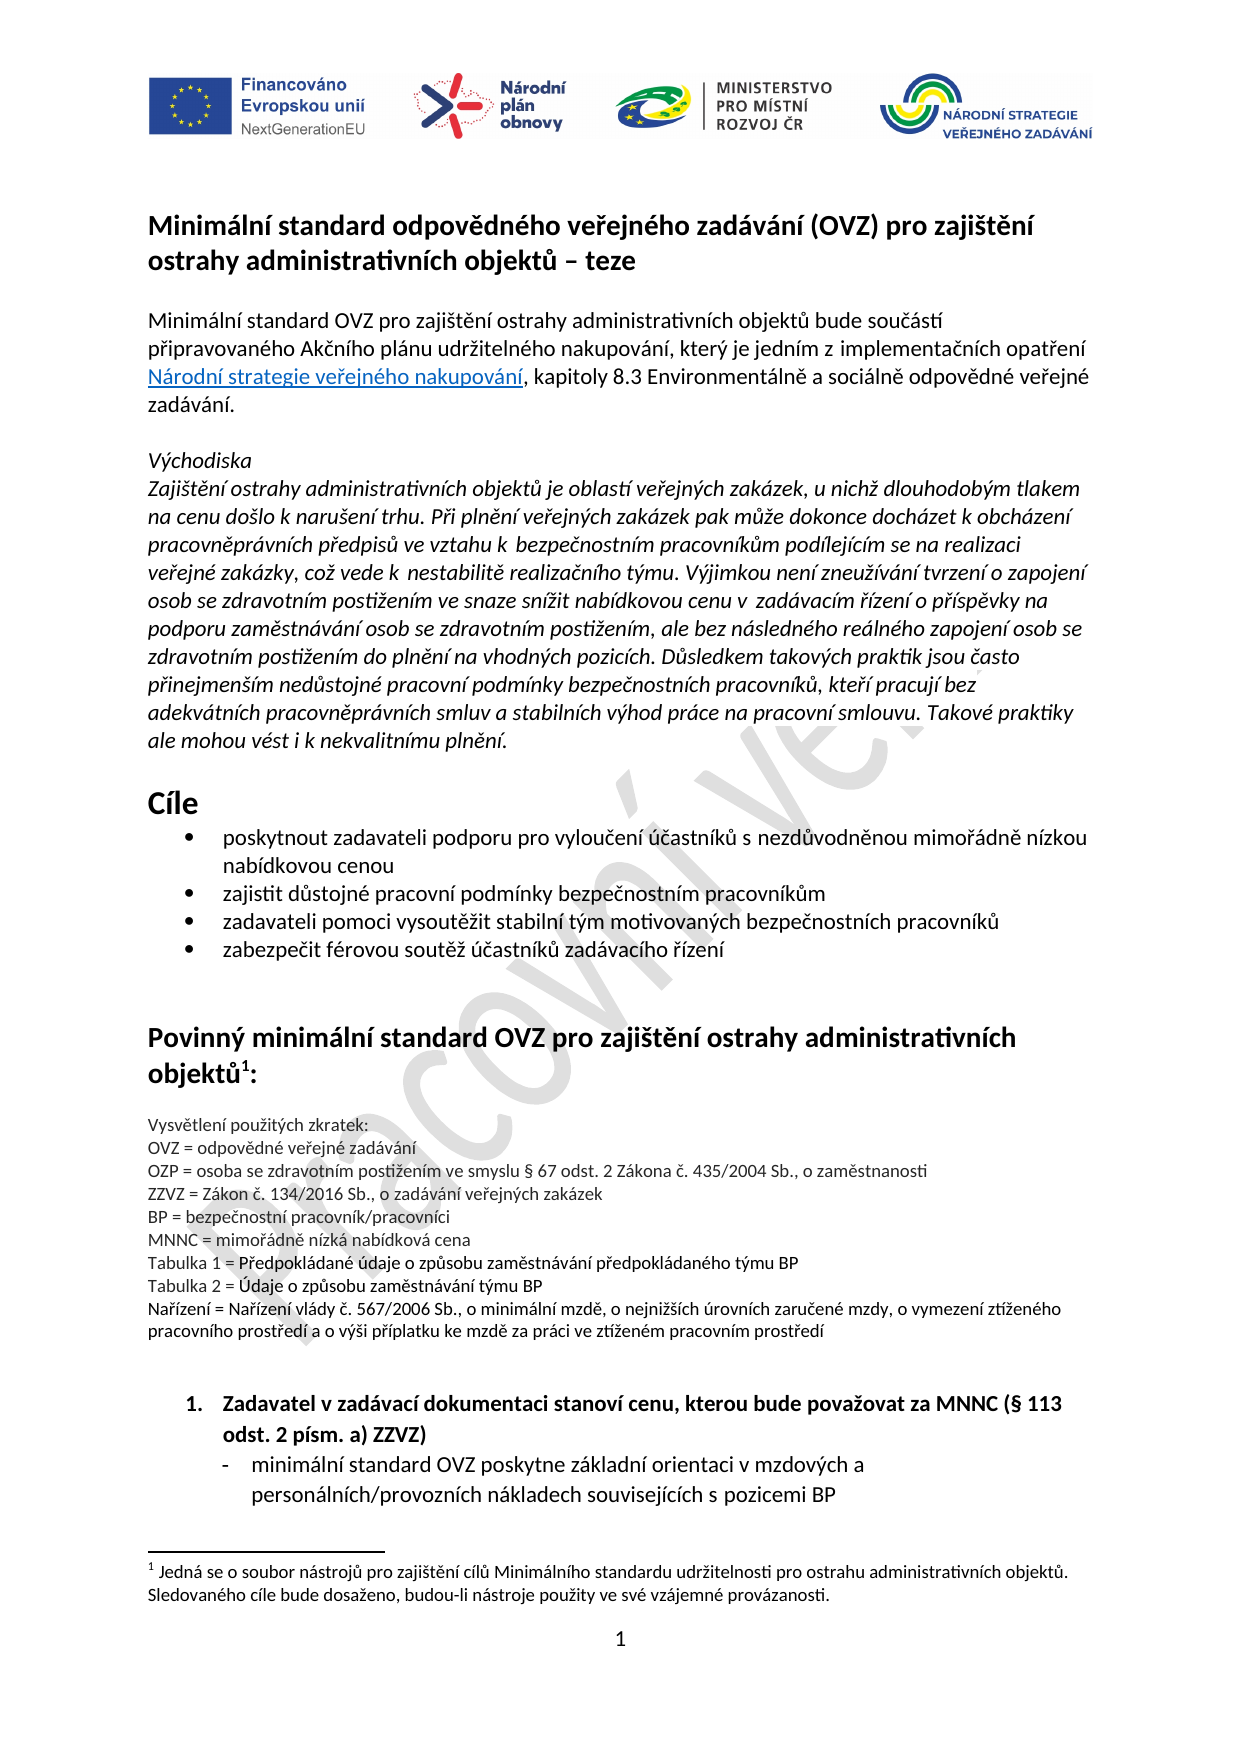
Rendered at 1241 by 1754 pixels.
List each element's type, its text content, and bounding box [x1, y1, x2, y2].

text Tabulka 1 = Předpokládané údaje o způsobu zaměstnávání předpokládaného týmu BP [148, 1251, 1093, 1274]
text Nařízení = Nařízení vlády č. 567/2006 Sb., o minimální mzdě, o nejnižších úrovních zaručené mzdy, o vymezení ztíženého pracovního prostředí a o výši příplatku ke mzdě za práci ve ztíženém pracovním prostředí [148, 1297, 1093, 1343]
text MNNC = mimořádně nízká nabídková cena [148, 1228, 1093, 1251]
list minimální standard OVZ poskytne základní orientaci v mzdových a personálních/provozních nákladech souvisejících s pozicemi BP [221, 1450, 1093, 1508]
text OZP = osoba se zdravotním postižením ve smyslu § 67 odst. 2 Zákona č. 435/2004 Sb., o zaměstnanosti [148, 1159, 1093, 1182]
text Východiska [148, 446, 1093, 474]
text Minimální standard odpovědného veřejného zadávání (OVZ) pro zajištění ostrahy administrativních objektů – teze [148, 207, 1093, 278]
text BP = bezpečnostní pracovník/pracovníci [148, 1205, 1093, 1228]
list zadavateli pomoci vysoutěžit stabilní tým motivovaných bezpečnostních pracovníků [185, 907, 1093, 935]
text Tabulka 2 = Údaje o způsobu zaměstnávání týmu BP [148, 1274, 1093, 1297]
list zajistit důstojné pracovní podmínky bezpečnostním pracovníkům [185, 879, 1093, 907]
list zabezpečit férovou soutěž účastníků zadávacího řízení [185, 935, 1093, 963]
text OVZ = odpovědné veřejné zadávání [148, 1136, 1093, 1159]
list Zadavatel v zadávací dokumentaci stanoví cenu, kterou bude považovat za MNNC (§ 113 odst. 2 písm. a) ZZVZ) [185, 1389, 1093, 1448]
text Povinný minimální standard OVZ pro zajištění ostrahy administrativních objektů: [148, 1019, 1093, 1091]
picture [147, 73, 1093, 139]
text Minimální standard OVZ pro zajištění ostrahy administrativních objektů bude součástí připravovaného Akčního plánu udržitelného nakupování, který je jedním z implementačních opatření Národní strategie veřejného nakupování, kapitoly 8.3 Environmentálně a sociálně odpovědné veřejné zadávání. [235, 306, 1093, 418]
text Cíle [148, 782, 1093, 823]
text Vysvětlení použitých zkratek: [148, 1113, 1093, 1136]
text Zajištění ostrahy administrativních objektů je oblastí veřejných zakázek, u nichž dlouhodobým tlakem na cenu došlo k narušení trhu. Při plnění veřejných zakázek pak může dokonce docházet k obcházení pracovněprávních předpisů ve vztahu k bezpečnostním pracovníkům podílejícím se na realizaci veřejné zakázky, což vede k nestabilitě realizačního týmu. Výjimkou není zneužívání tvrzení o zapojení osob se zdravotním postižením ve snaze snížit nabídkovou cenu v zadávacím řízení o příspěvky na podporu zaměstnávání osob se zdravotním postižením, ale bez následného reálného zapojení osob se zdravotním postižením do plnění na vhodných pozicích. Důsledkem takových praktik jsou často přinejmenším nedůstojné pracovní podmínky bezpečnostních pracovníků, kteří pracují bez adekvátních pracovněprávních smluv a stabilních výhod práce na pracovní smlouvu. Takové praktiky ale mohou vést i k nekvalitnímu plnění. [508, 474, 1093, 754]
list poskytnout zadavateli podporu pro vyloučení účastníků s nezdůvodněnou mimořádně nízkou nabídkovou cenou [185, 823, 1093, 879]
text ZZVZ = Zákon č. 134/2016 Sb., o zadávání veřejných zakázek [148, 1182, 1093, 1205]
